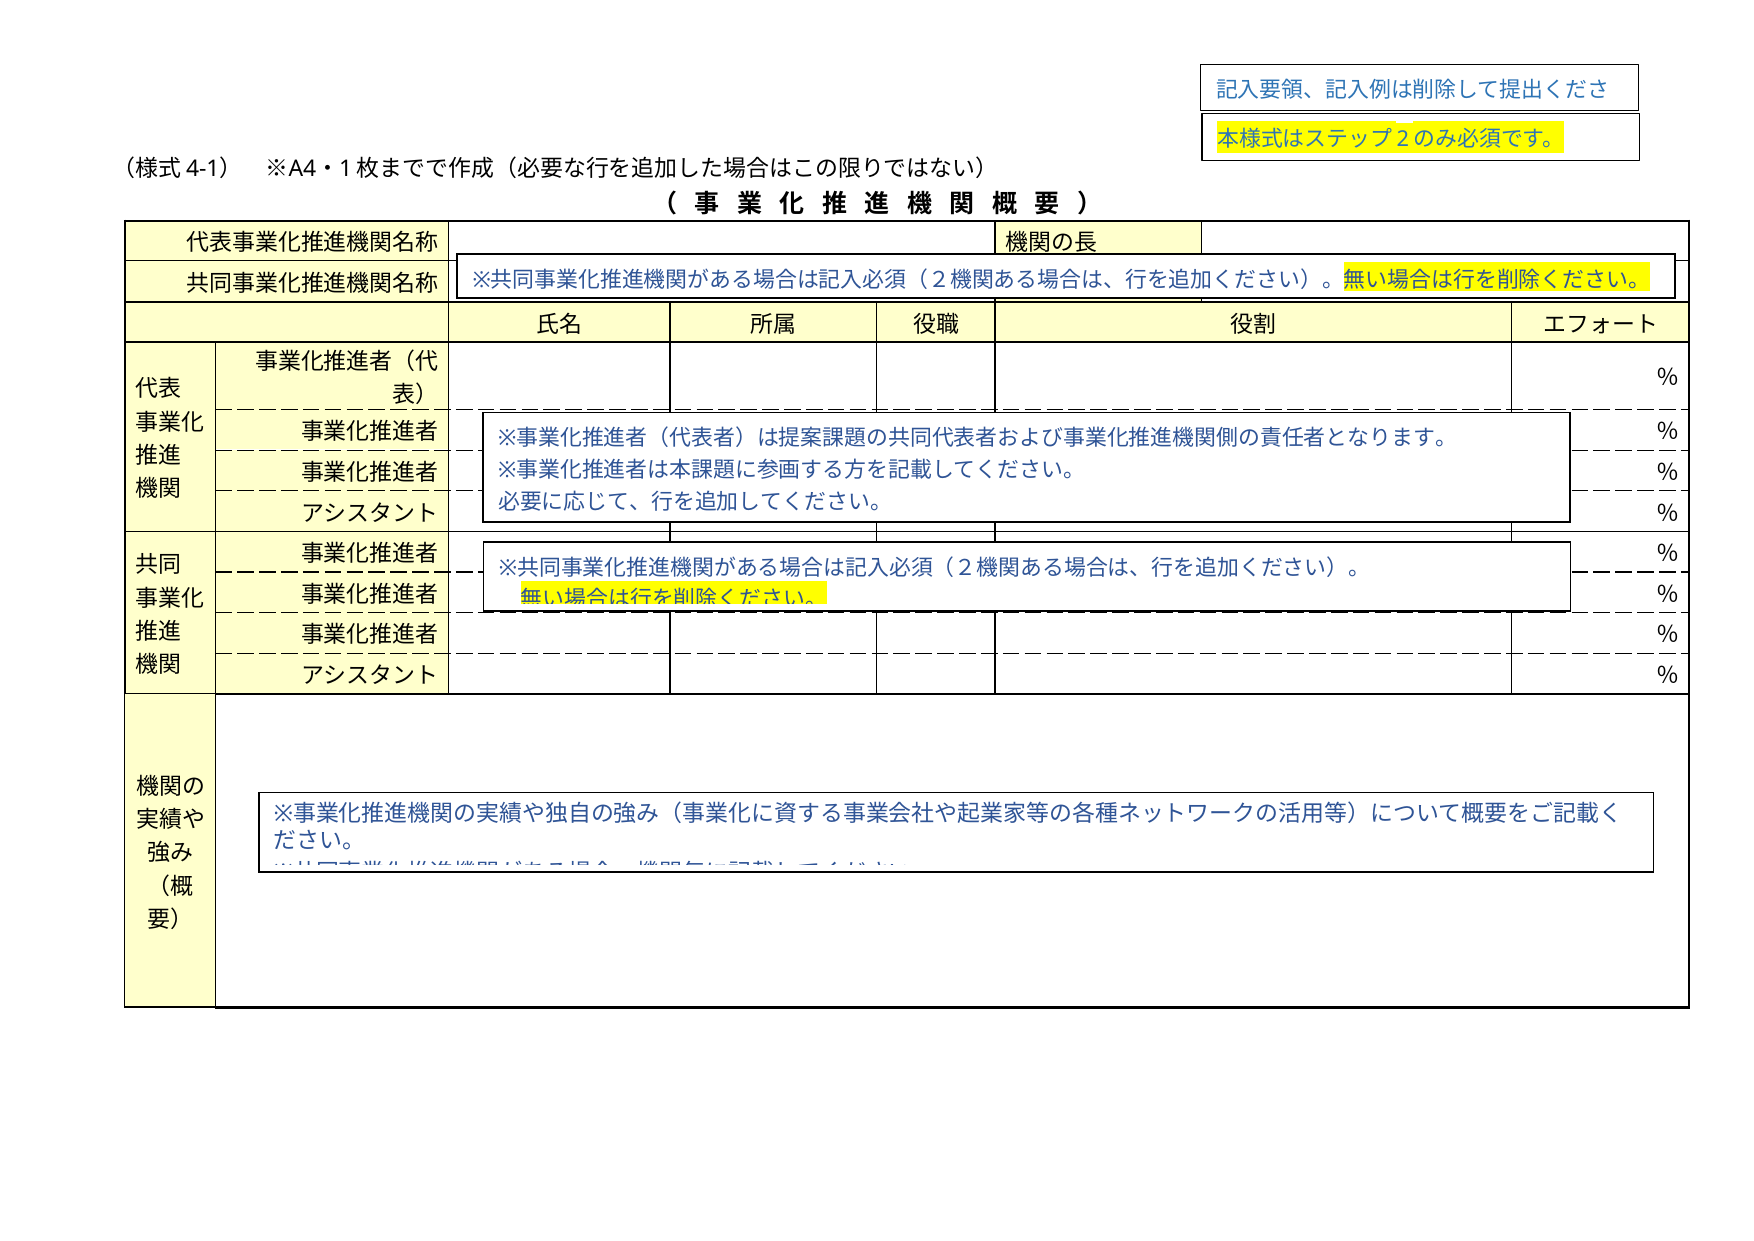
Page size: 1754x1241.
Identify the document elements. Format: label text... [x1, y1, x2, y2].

table_cell [1202, 261, 1688, 301]
table_cell 代表 事業化推進 機関 [126, 343, 215, 531]
table_cell [671, 523, 876, 531]
table_cell [449, 653, 669, 693]
table_cell [671, 653, 876, 693]
table_cell ％ [1512, 532, 1688, 571]
table_cell ％ [1571, 571, 1688, 612]
table_cell 所属 [671, 303, 876, 341]
text （事業化推進機関概要） [112, 183, 1641, 219]
table_cell 機関の実績や強み（概要） [125, 694, 215, 1006]
table_cell ％ [1512, 612, 1688, 653]
table_cell [877, 343, 994, 409]
table_cell [449, 532, 669, 571]
table_cell [877, 523, 994, 531]
table_cell [449, 571, 483, 612]
table_cell 役職 [877, 303, 994, 341]
table_header 代表事業化推進機関名称 [126, 222, 448, 260]
table_cell ％ [1512, 653, 1688, 693]
table_cell [671, 343, 876, 409]
table_cell [996, 343, 1511, 409]
table_cell 共同 事業化推進 機関 [126, 532, 215, 693]
text （様式4-1） ※A4・1枚までで作成（必要な行を追加した場合はこの限りではない） [112, 150, 1641, 183]
table_cell [996, 532, 1511, 541]
table_cell [449, 450, 482, 490]
table_cell 事業化推進者 [216, 409, 448, 449]
table_cell [671, 532, 876, 541]
table_cell [996, 653, 1511, 693]
table_cell [877, 532, 994, 541]
table_cell [126, 303, 448, 341]
table_header [449, 222, 994, 260]
table_cell 事業化推進者 [216, 612, 448, 653]
table_cell [449, 612, 669, 653]
table_cell 氏名 [449, 303, 669, 341]
table_cell 事業化推進者 [216, 450, 448, 490]
table_cell 事業化推進者 [216, 532, 448, 571]
table_cell アシスタント [216, 490, 448, 531]
table_cell 共同事業化推進機関名称 [126, 261, 448, 301]
table_cell [449, 409, 669, 449]
table_cell [449, 343, 669, 409]
table_cell [996, 612, 1511, 653]
table_cell [216, 695, 1688, 1006]
table_header 機関の長 [996, 222, 1201, 253]
table_cell 事業化推進者（代表） [216, 343, 448, 409]
table_cell ％ [1512, 343, 1688, 409]
table_cell 役割 [996, 303, 1511, 341]
table_cell エフォート [1512, 303, 1688, 341]
table_cell ％ [1571, 450, 1688, 490]
table_cell [449, 261, 994, 301]
table_cell ％ [1512, 409, 1688, 449]
table_header [1202, 222, 1688, 260]
table_cell ％ [1512, 490, 1688, 531]
table_cell アシスタント [216, 653, 448, 693]
table_cell [996, 523, 1511, 531]
table_cell [877, 653, 994, 693]
table_cell [449, 490, 669, 531]
table_cell [877, 612, 994, 653]
table_cell [671, 612, 876, 653]
table_cell 事業化推進者 [216, 571, 448, 612]
